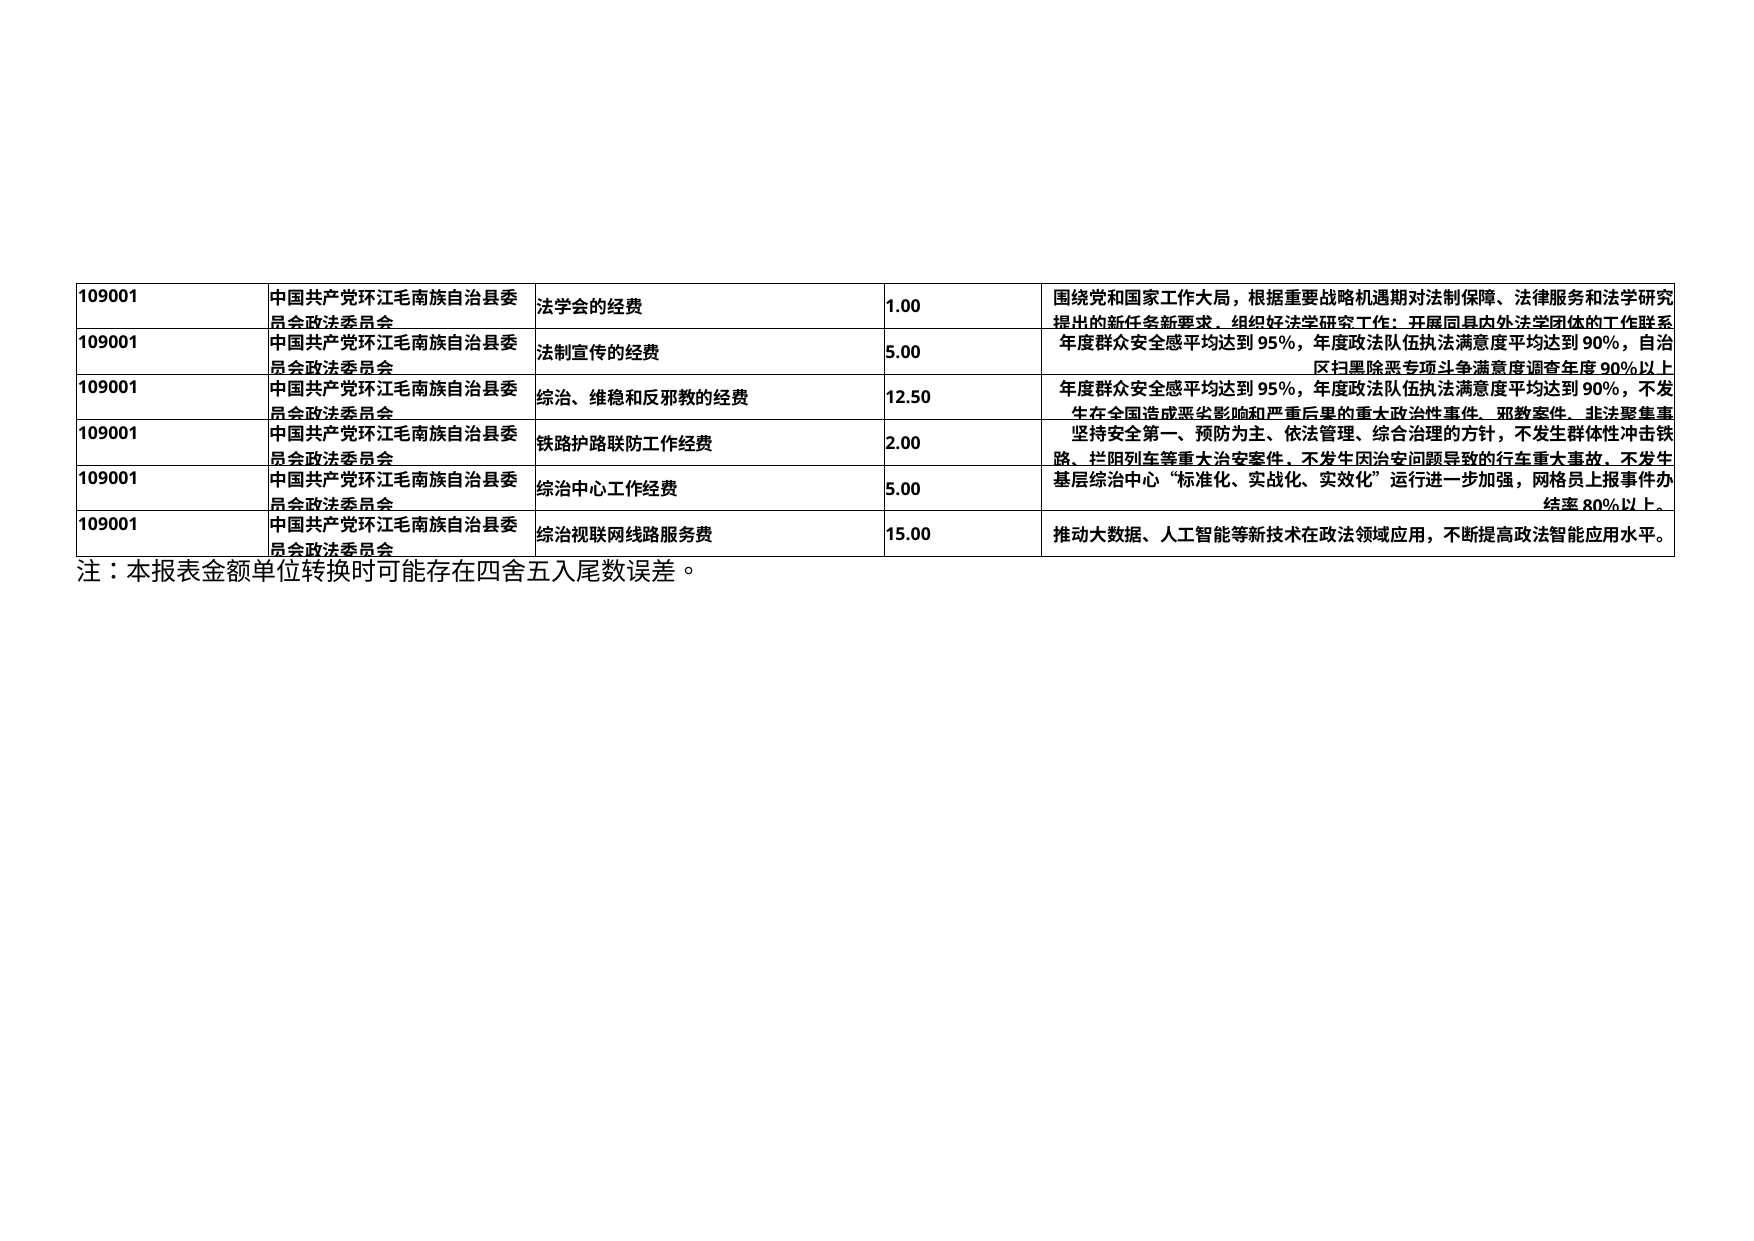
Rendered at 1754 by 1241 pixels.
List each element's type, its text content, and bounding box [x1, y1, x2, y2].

table_cell 12.50 [885, 375, 1041, 419]
table_cell 年度群众安全感平均达到95％，年度政法队伍执法满意度平均达到90％，不发生在全国造成恶劣影响和严重后果的重大政治性事件、邪教案件、非法聚集事件、大规模群体事件等 [1042, 375, 1674, 419]
table_cell 基层综治中心“标准化、实战化、实效化”运行进一步加强，网格员上报事件办结率80％以上。 [1042, 466, 1674, 510]
table_cell 中国共产党环江毛南族自治县委员会政法委员会 [269, 329, 535, 374]
table_cell 109001 [77, 511, 268, 556]
table_cell 中国共产党环江毛南族自治县委员会政法委员会 [269, 375, 535, 419]
table_cell 法学会的经费 [536, 284, 884, 328]
table_cell 年度群众安全感平均达到95％，年度政法队伍执法满意度平均达到90％，自治区扫黑除恶专项斗争满意度调查年度90％以上 [1042, 329, 1674, 374]
table_cell 综治视联网线路服务费 [536, 511, 884, 556]
table_cell 109001 [77, 466, 268, 510]
table_cell 109001 [77, 375, 268, 419]
table_cell 综治中心工作经费 [536, 466, 884, 510]
table_cell 15.00 [885, 511, 1041, 556]
text 注：本报表金额单位转换时可能存在四舍五入尾数误差。 [77, 557, 1674, 586]
table_cell 综治、维稳和反邪教的经费 [536, 375, 884, 419]
table_cell 5.00 [885, 466, 1041, 510]
table_cell 5.00 [885, 329, 1041, 374]
table_cell 中国共产党环江毛南族自治县委员会政法委员会 [269, 420, 535, 465]
table_cell 2.00 [885, 420, 1041, 465]
table_cell 围绕党和国家工作大局，根据重要战略机遇期对法制保障、法律服务和法学研究提出的新任务新要求，组织好法学研究工作；开展同县内外法学团体的工作联系和学术交流；参与法律宣传，开展法律服务；完成领导机关的法律服务相关工作。 [1042, 284, 1674, 328]
table_cell 推动大数据、人工智能等新技术在政法领域应用，不断提高政法智能应用水平。 [1042, 511, 1674, 556]
table_cell 中国共产党环江毛南族自治县委员会政法委员会 [269, 511, 535, 556]
table_cell 109001 [77, 284, 268, 328]
table_cell 1.00 [885, 284, 1041, 328]
table_cell 中国共产党环江毛南族自治县委员会政法委员会 [269, 466, 535, 510]
table_cell 109001 [77, 420, 268, 465]
table_cell 铁路护路联防工作经费 [536, 420, 884, 465]
table_cell 坚持安全第一、预防为主、依法管理、综合治理的方针，不发生群体性冲击铁路、拦阻列车等重大治安案件，不发生因治安问题导致的行车重大事故，不发生因治安问题引发的群死群伤事故，不发生涉及铁路沿线的暴力恐怖事件；压减路外相撞伤亡事故、危及铁路行车案件；有效控制闲杂人员非法入网、设置路障及大牲畜上道、人为山火等危及行车安全的隐患问题发生。 [1042, 420, 1674, 465]
table_cell 法制宣传的经费 [536, 329, 884, 374]
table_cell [269, 284, 535, 328]
table_cell 109001 [77, 329, 268, 374]
